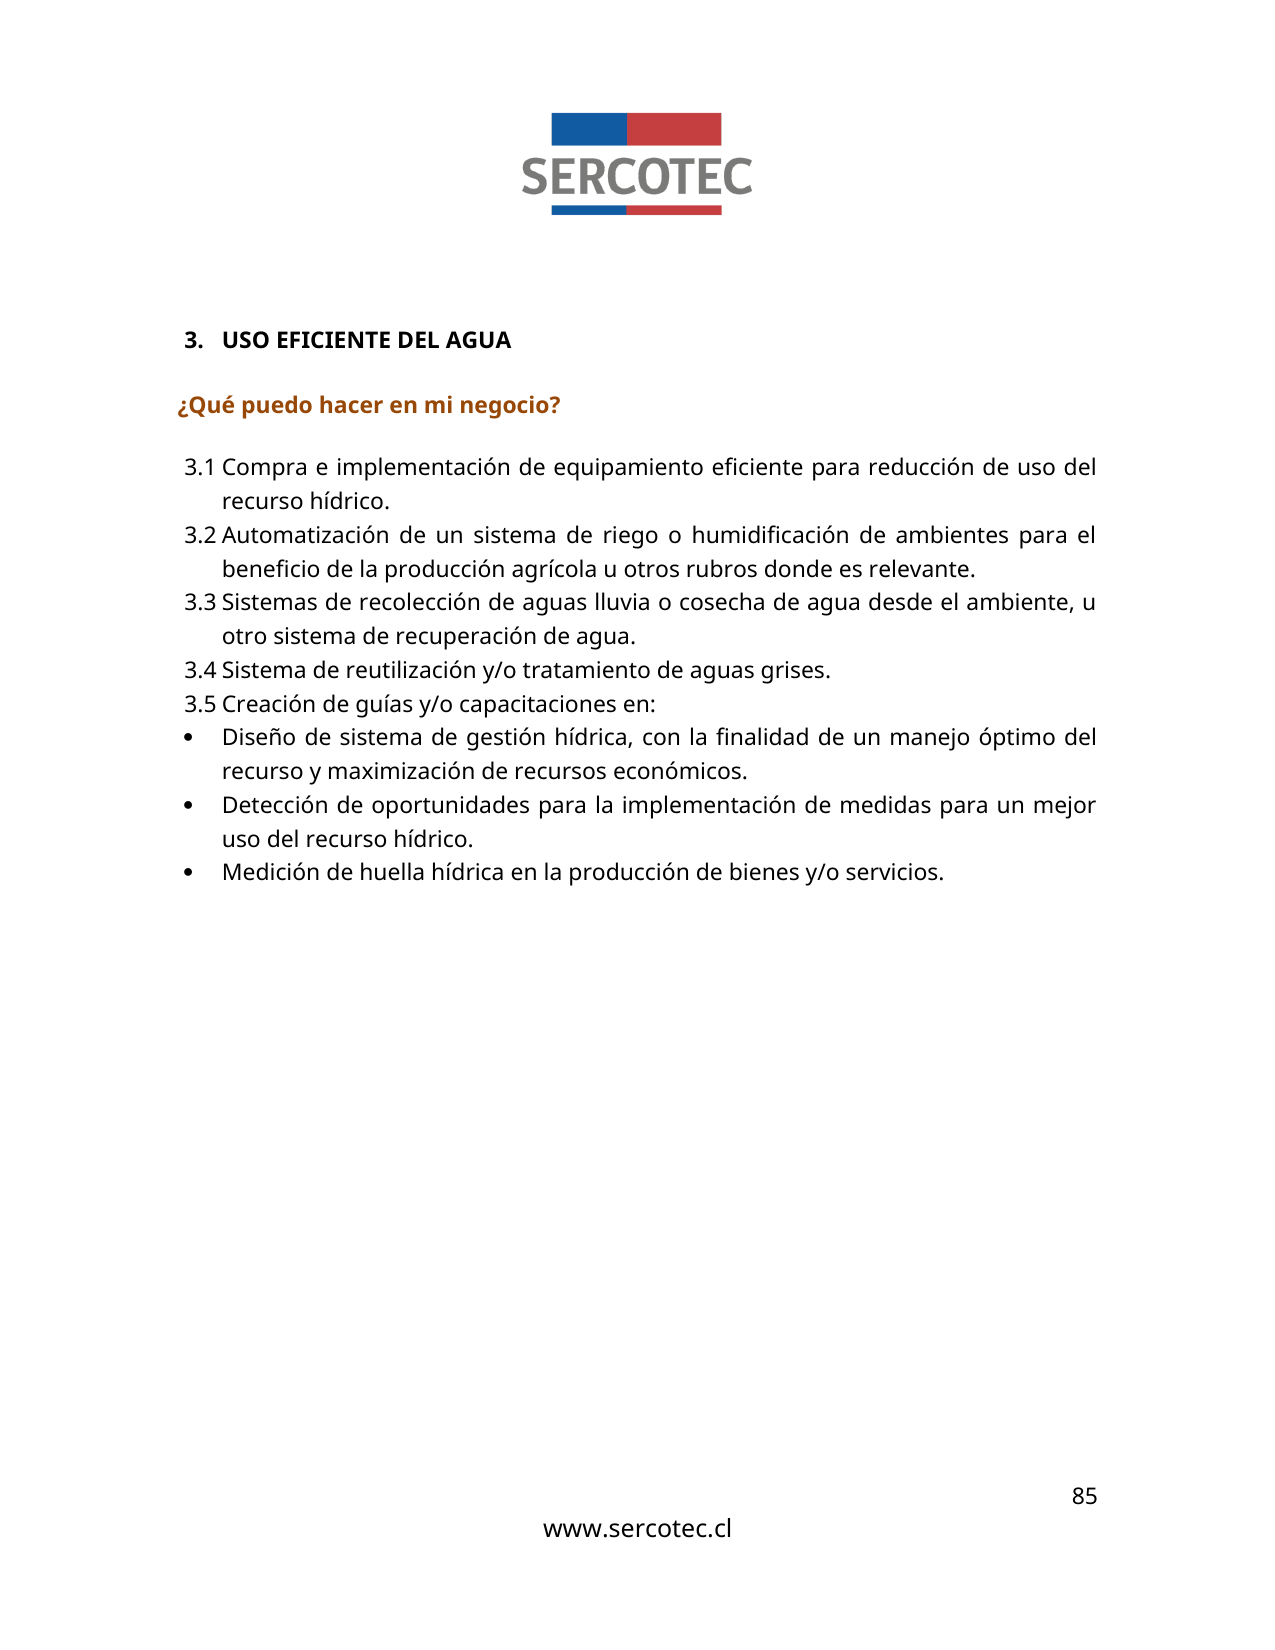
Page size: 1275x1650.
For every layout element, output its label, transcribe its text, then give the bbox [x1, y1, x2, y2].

picture [512, 105, 763, 225]
list ¿Qué puedo hacer en mi negocio? [177, 389, 1098, 420]
list Detección de oportunidades para la implementación de medidas para un mejor uso del recurso hídrico. [184, 789, 1098, 854]
list Sistemas de recolección de aguas lluvia o cosecha de agua desde el ambiente, u otro sistema de recuperación de agua. [184, 586, 1098, 651]
list Sistema de reutilización y/o tratamiento de aguas grises. [184, 654, 1098, 685]
list Compra e implementación de equipamiento eficiente para reducción de uso del recurso hídrico. [184, 451, 1098, 516]
list Diseño de sistema de gestión hídrica, con la finalidad de un manejo óptimo del recurso y maximización de recursos económicos. [184, 721, 1098, 786]
list Creación de guías y/o capacitaciones en: [184, 687, 1098, 719]
list Automatización de un sistema de riego o humidificación de ambientes para el beneficio de la producción agrícola u otros rubros donde es relevante. [184, 519, 1098, 584]
list USO EFICIENTE DEL AGUA [184, 324, 1098, 355]
list Medición de huella hídrica en la producción de bienes y/o servicios. [184, 856, 1098, 887]
